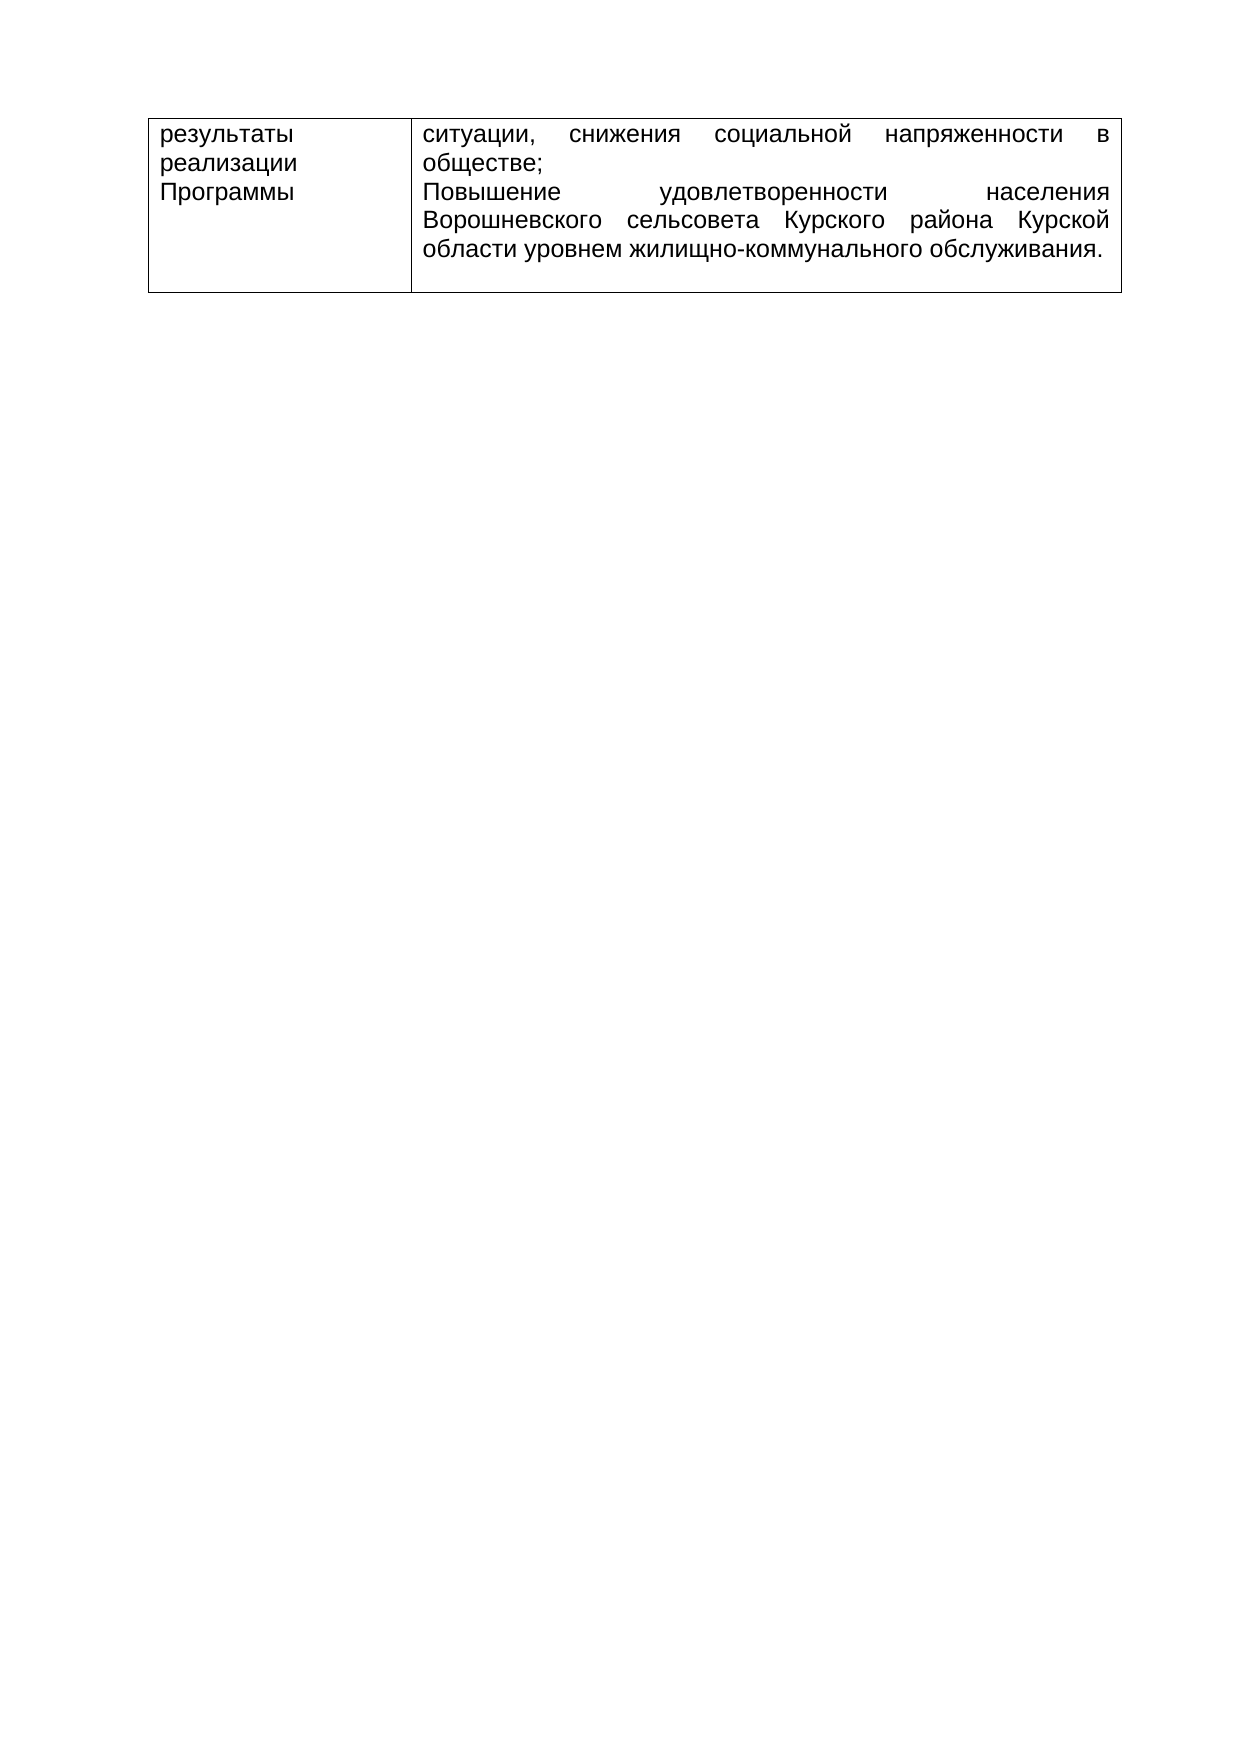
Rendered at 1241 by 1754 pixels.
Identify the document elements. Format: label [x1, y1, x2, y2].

table_cell [149, 119, 411, 292]
table_cell [412, 119, 1121, 292]
